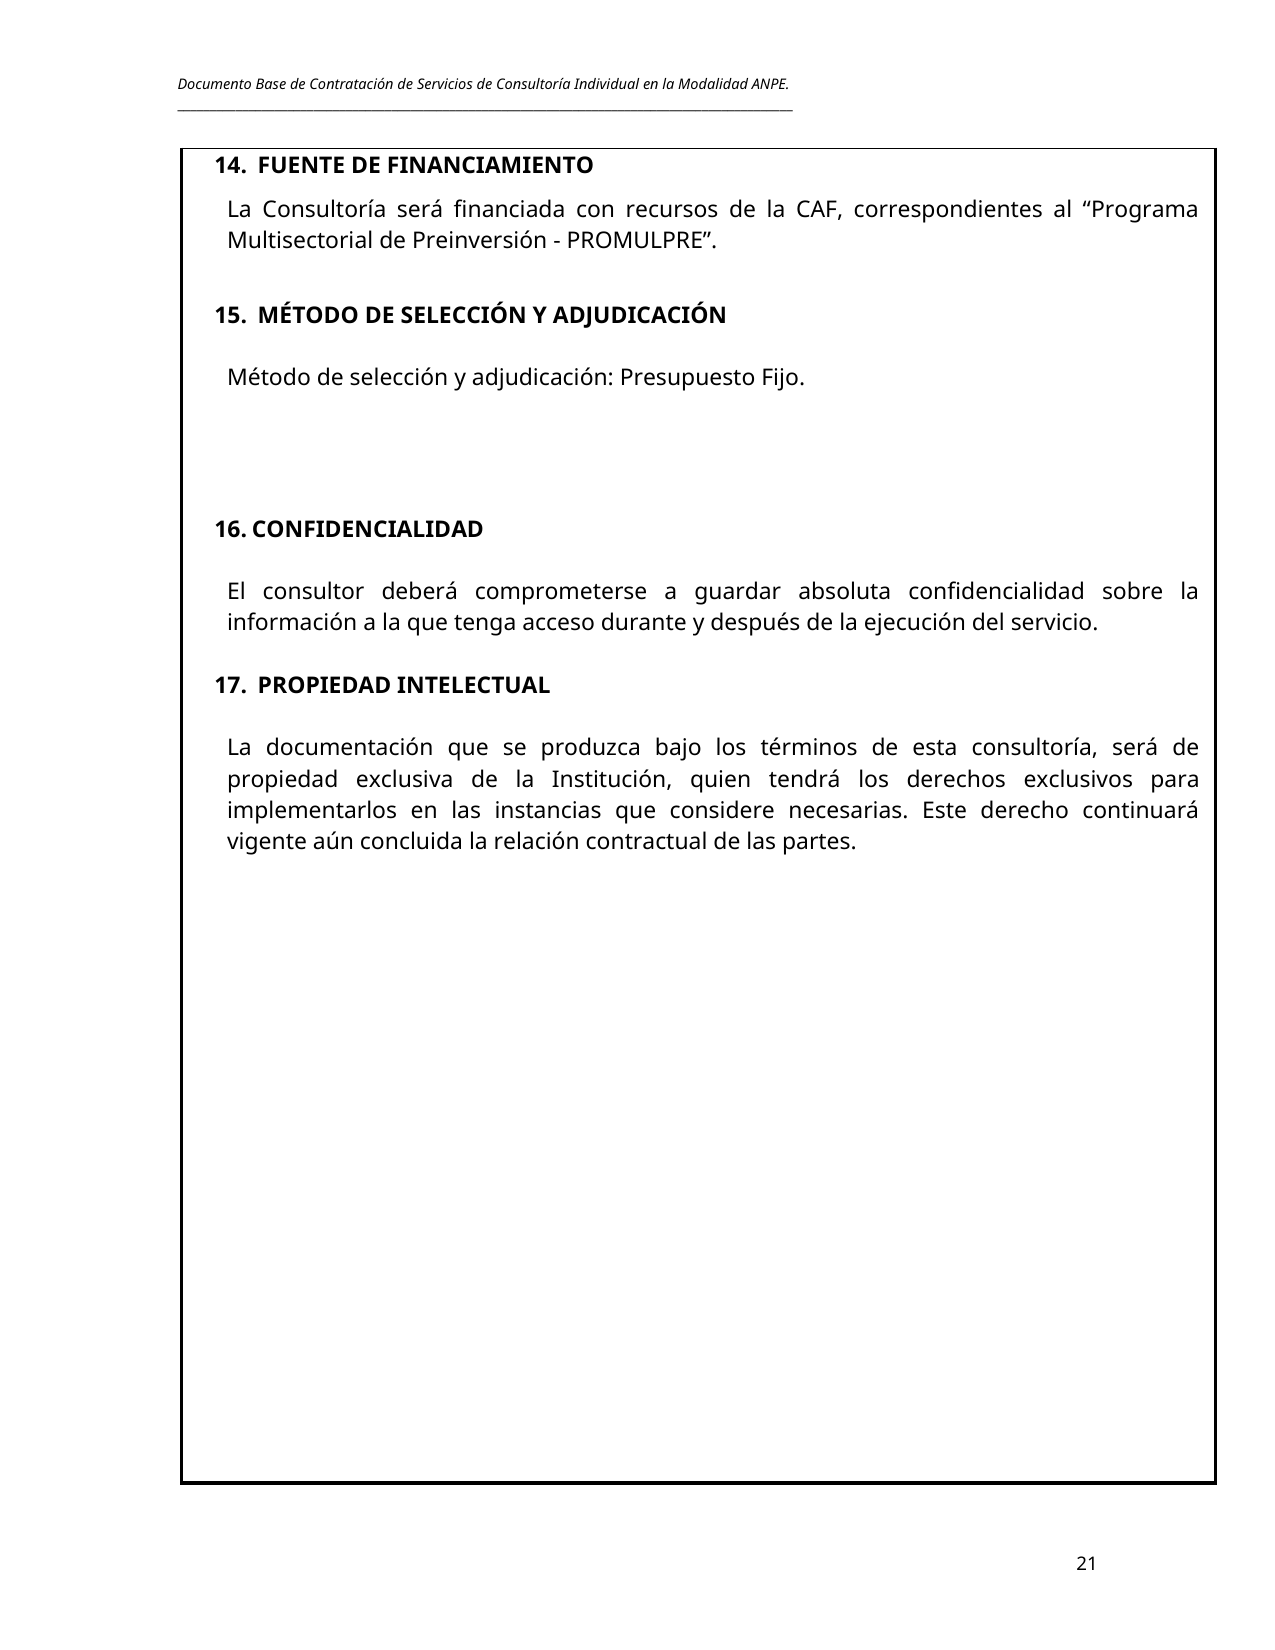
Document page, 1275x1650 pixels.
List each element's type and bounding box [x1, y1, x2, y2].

table_cell [183, 149, 1214, 1481]
